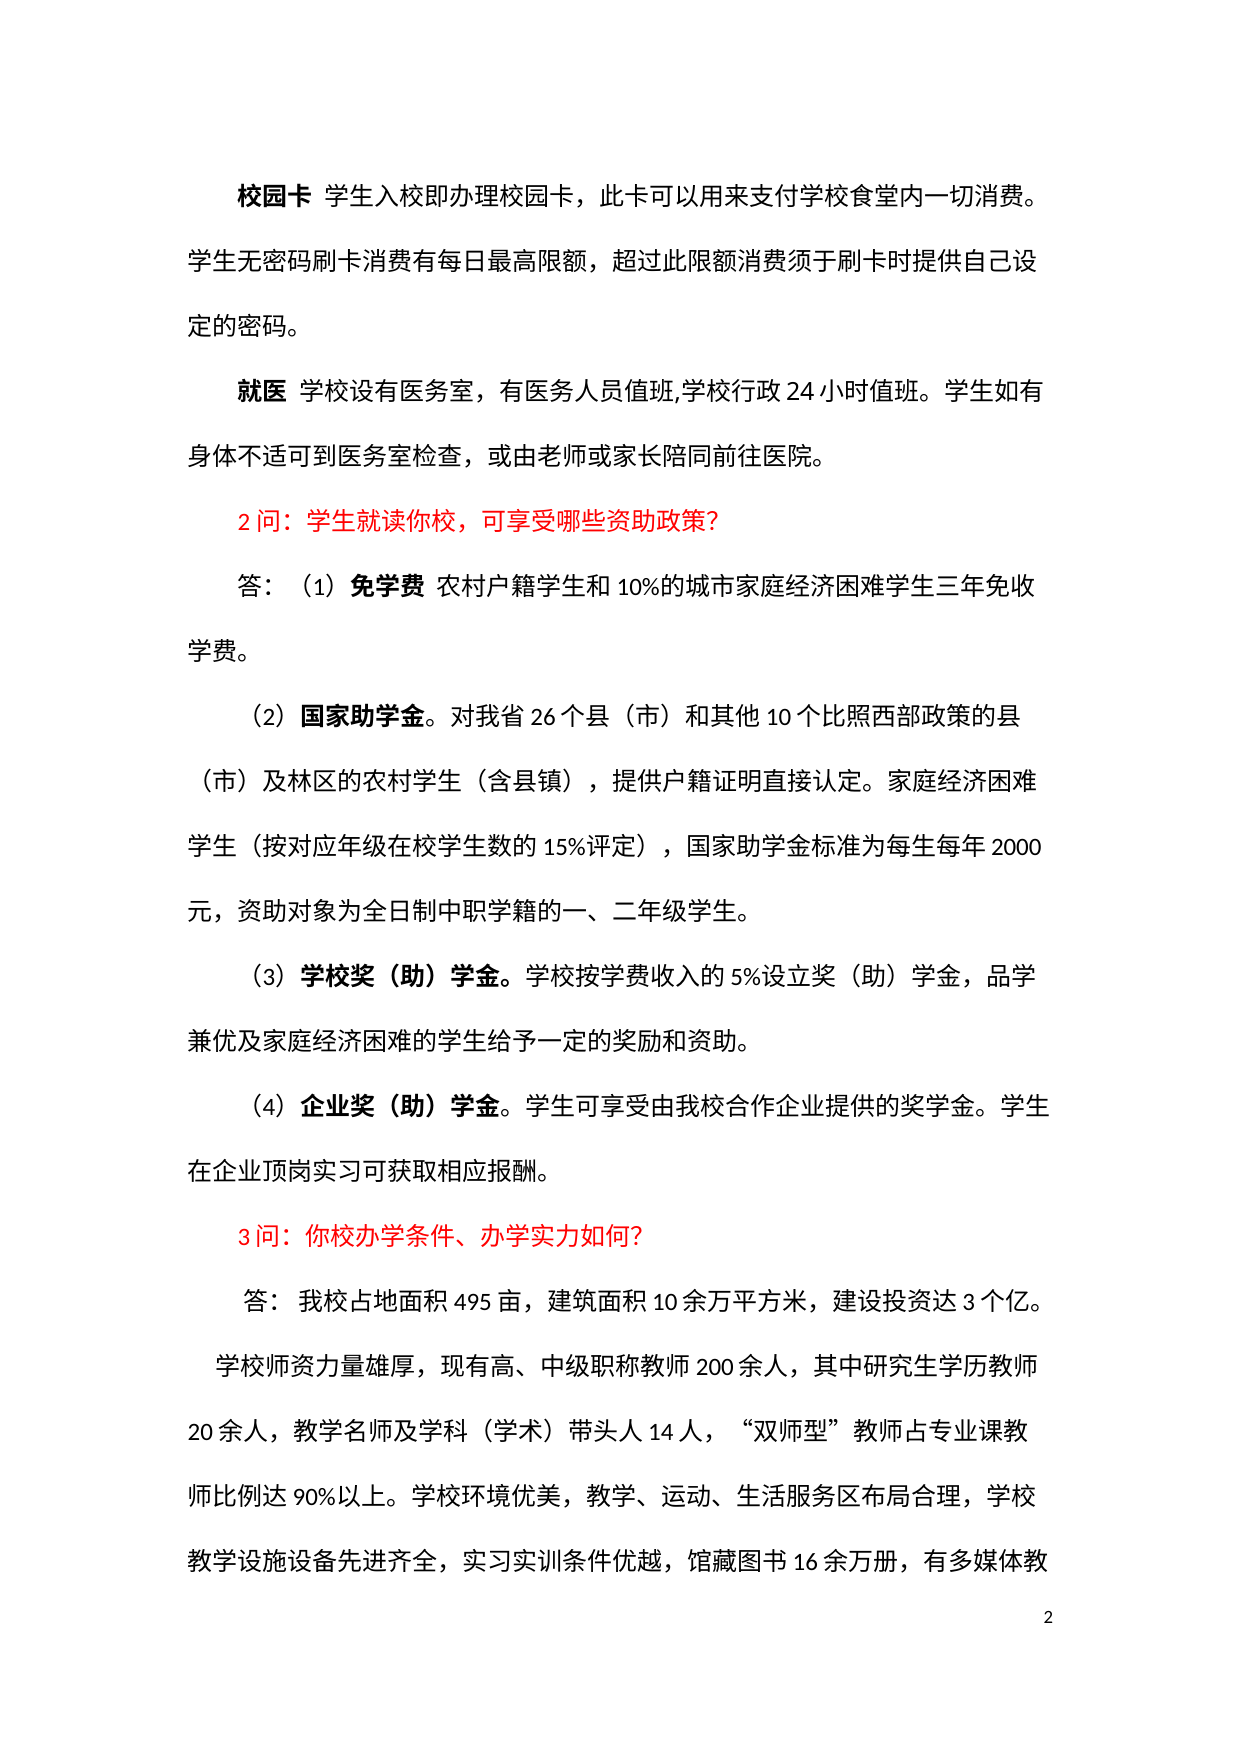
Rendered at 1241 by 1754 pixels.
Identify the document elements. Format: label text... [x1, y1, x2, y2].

text （3）学校奖（助）学金。学校按学费收入的5%设立奖（助）学金，品学兼优及家庭经济困难的学生给予一定的奖励和资助。 [187, 942, 1053, 1072]
text （2）国家助学金。对我省26个县（市）和其他10个比照西部政策的县（市）及林区的农村学生（含县镇），提供户籍证明直接认定。家庭经济困难学生（按对应年级在校学生数的15%评定），国家助学金标准为每生每年2000元，资助对象为全日制中职学籍的一、二年级学生。 [187, 682, 1053, 942]
text 校园卡 学生入校即办理校园卡，此卡可以用来支付学校食堂内一切消费。学生无密码刷卡消费有每日最高限额，超过此限额消费须于刷卡时提供自己设定的密码。 [187, 162, 1053, 357]
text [187, 1267, 1053, 1592]
text 就医 学校设有医务室，有医务人员值班,学校行政24小时值班。学生如有身体不适可到医务室检查，或由老师或家长陪同前往医院。 [187, 357, 1053, 487]
text 3问：你校办学条件、办学实力如何？ [187, 1202, 1053, 1267]
text 答：（1）免学费 农村户籍学生和10%的城市家庭经济困难学生三年免收学费。 [187, 552, 1053, 682]
text 2 问：学生就读你校，可享受哪些资助政策？ [187, 487, 1053, 552]
text （4）企业奖（助）学金。学生可享受由我校合作企业提供的奖学金。学生在企业顶岗实习可获取相应报酬。 [187, 1072, 1053, 1202]
